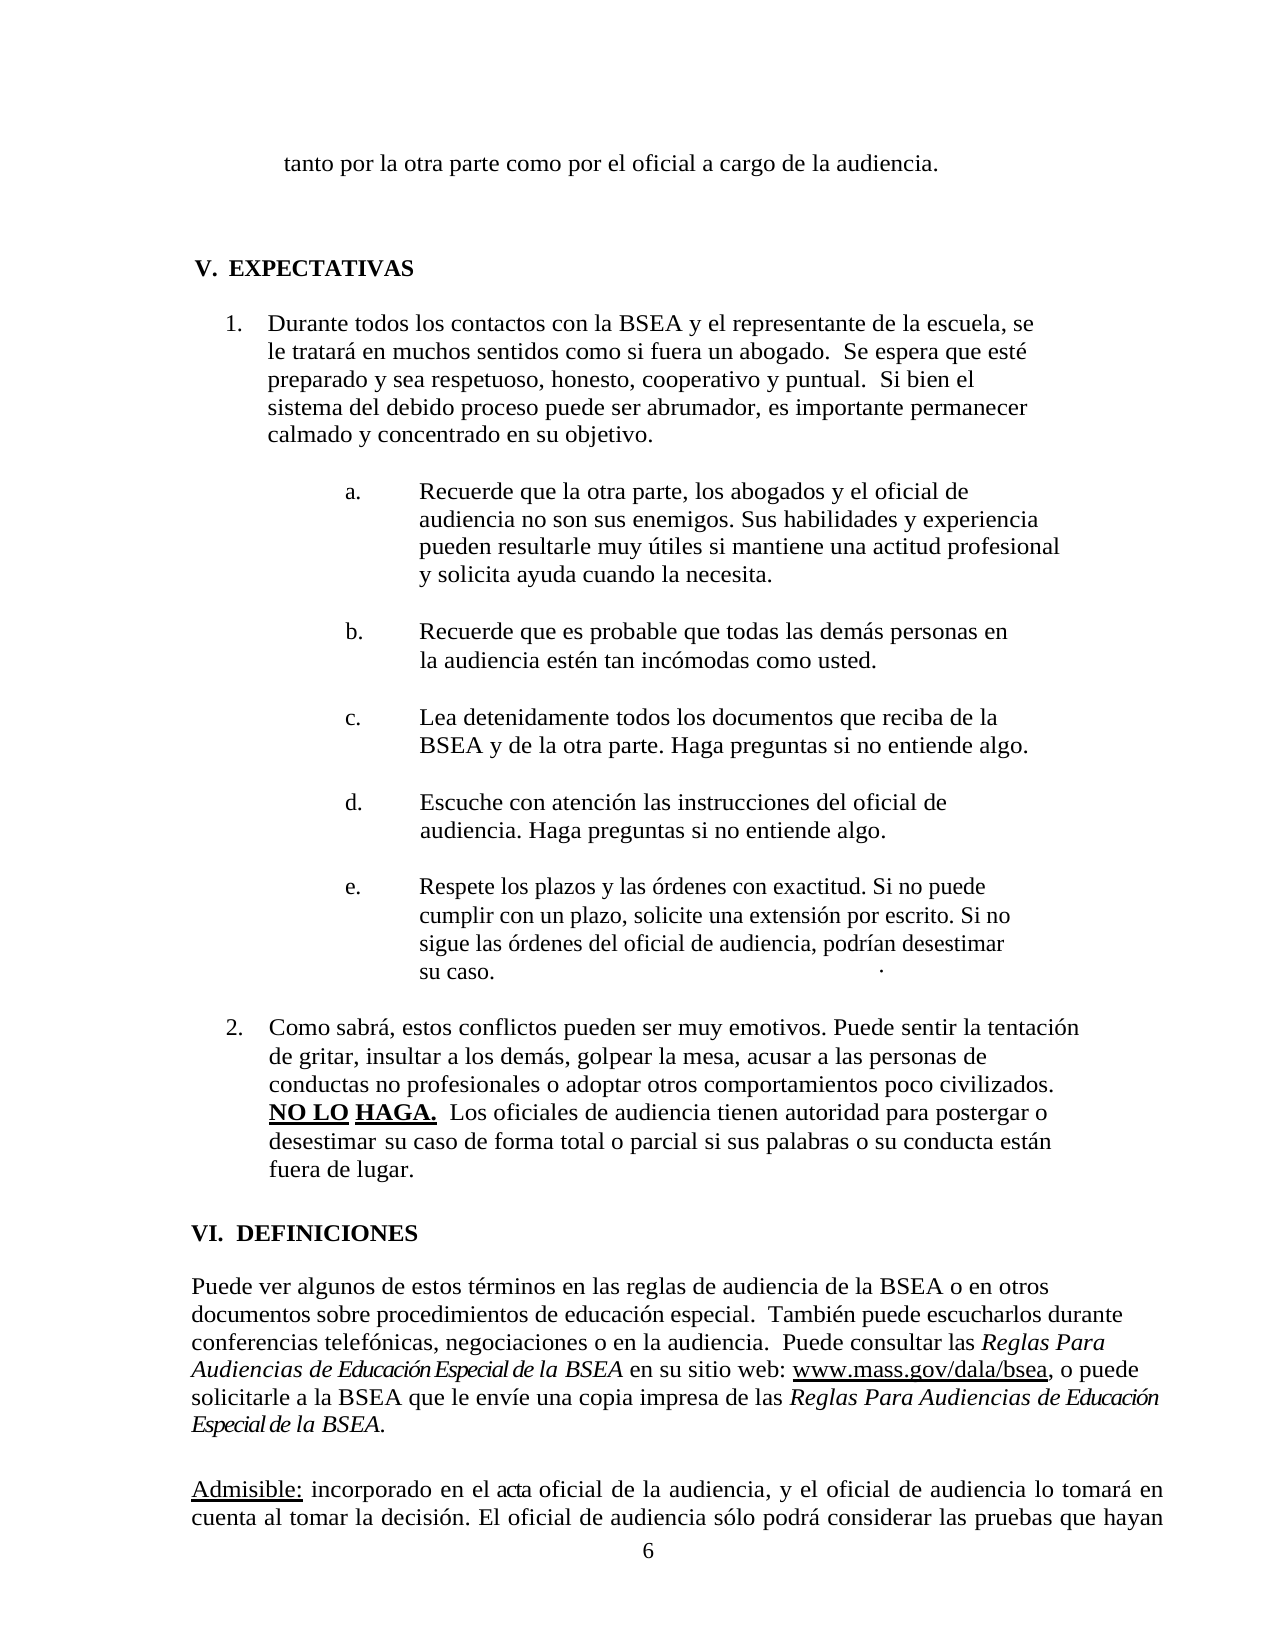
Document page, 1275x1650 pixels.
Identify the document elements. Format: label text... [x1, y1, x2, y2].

list Recuerde que es probable que todas las demás personas en la audiencia estén tan incómodas como usted. [345, 617, 1025, 673]
list Durante todos los contactos con la BSEA y el representante de la escuela, se le tratará en muchos sentidos como si fuera un abogado. Se espera que esté preparado y sea respetuoso, honesto, cooperativo y puntual. Si bien el sistema del debido proceso puede ser abrumador, es importante permanecer calmado y concentrado en su objetivo. [225, 309, 1050, 448]
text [191, 1475, 1163, 1531]
subtitle DEFINICIONES [191, 1219, 1267, 1246]
list Como sabrá, estos conflictos pueden ser muy emotivos. Puede sentir la tentación de gritar, insultar a los demás, golpear la mesa, acusar a las personas de conductas no profesionales o adoptar otros comportamientos poco civilizados. NO LO HAGA. Los oficiales de audiencia tienen autoridad para postergar o desestimar su caso de forma total o parcial si sus palabras o su conducta están fuera de lugar. [226, 1013, 1084, 1183]
list Escuche con atención las instrucciones del oficial de audiencia. Haga preguntas si no entiende algo. [345, 788, 1042, 844]
list Respete los plazos y las órdenes con exactitud. Si no puede cumplir con un plazo, solicite una extensión por escrito. Si no sigue las órdenes del oficial de audiencia, podrían desestimar su caso. · [345, 872, 1032, 985]
text Puede ver algunos de estos términos en las reglas de audiencia de la BSEA o en otros documentos sobre procedimientos de educación especial. También puede escucharlos durante conferencias telefónicas, negociaciones o en la audiencia. Puede consultar las Reglas Para Audiencias de Educación Especial de la BSEA en su sitio web: www.mass.gov/dala/bsea, o puede solicitarle a la BSEA que le envíe una copia impresa de las Reglas Para Audiencias de Educación Especial de la BSEA. [191, 1272, 1163, 1438]
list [208, 149, 1066, 177]
subtitle EXPECTATIVAS [194, 253, 1267, 281]
list Recuerde que la otra parte, los abogados y el oficial de audiencia no son sus enemigos. Sus habilidades y experiencia pueden resultarle muy útiles si mantiene una actitud profesional y solicita ayuda cuando la necesita. [345, 477, 1063, 588]
list Lea detenidamente todos los documentos que reciba de la BSEA y de la otra parte. Haga preguntas si no entiende algo. [345, 703, 1060, 759]
